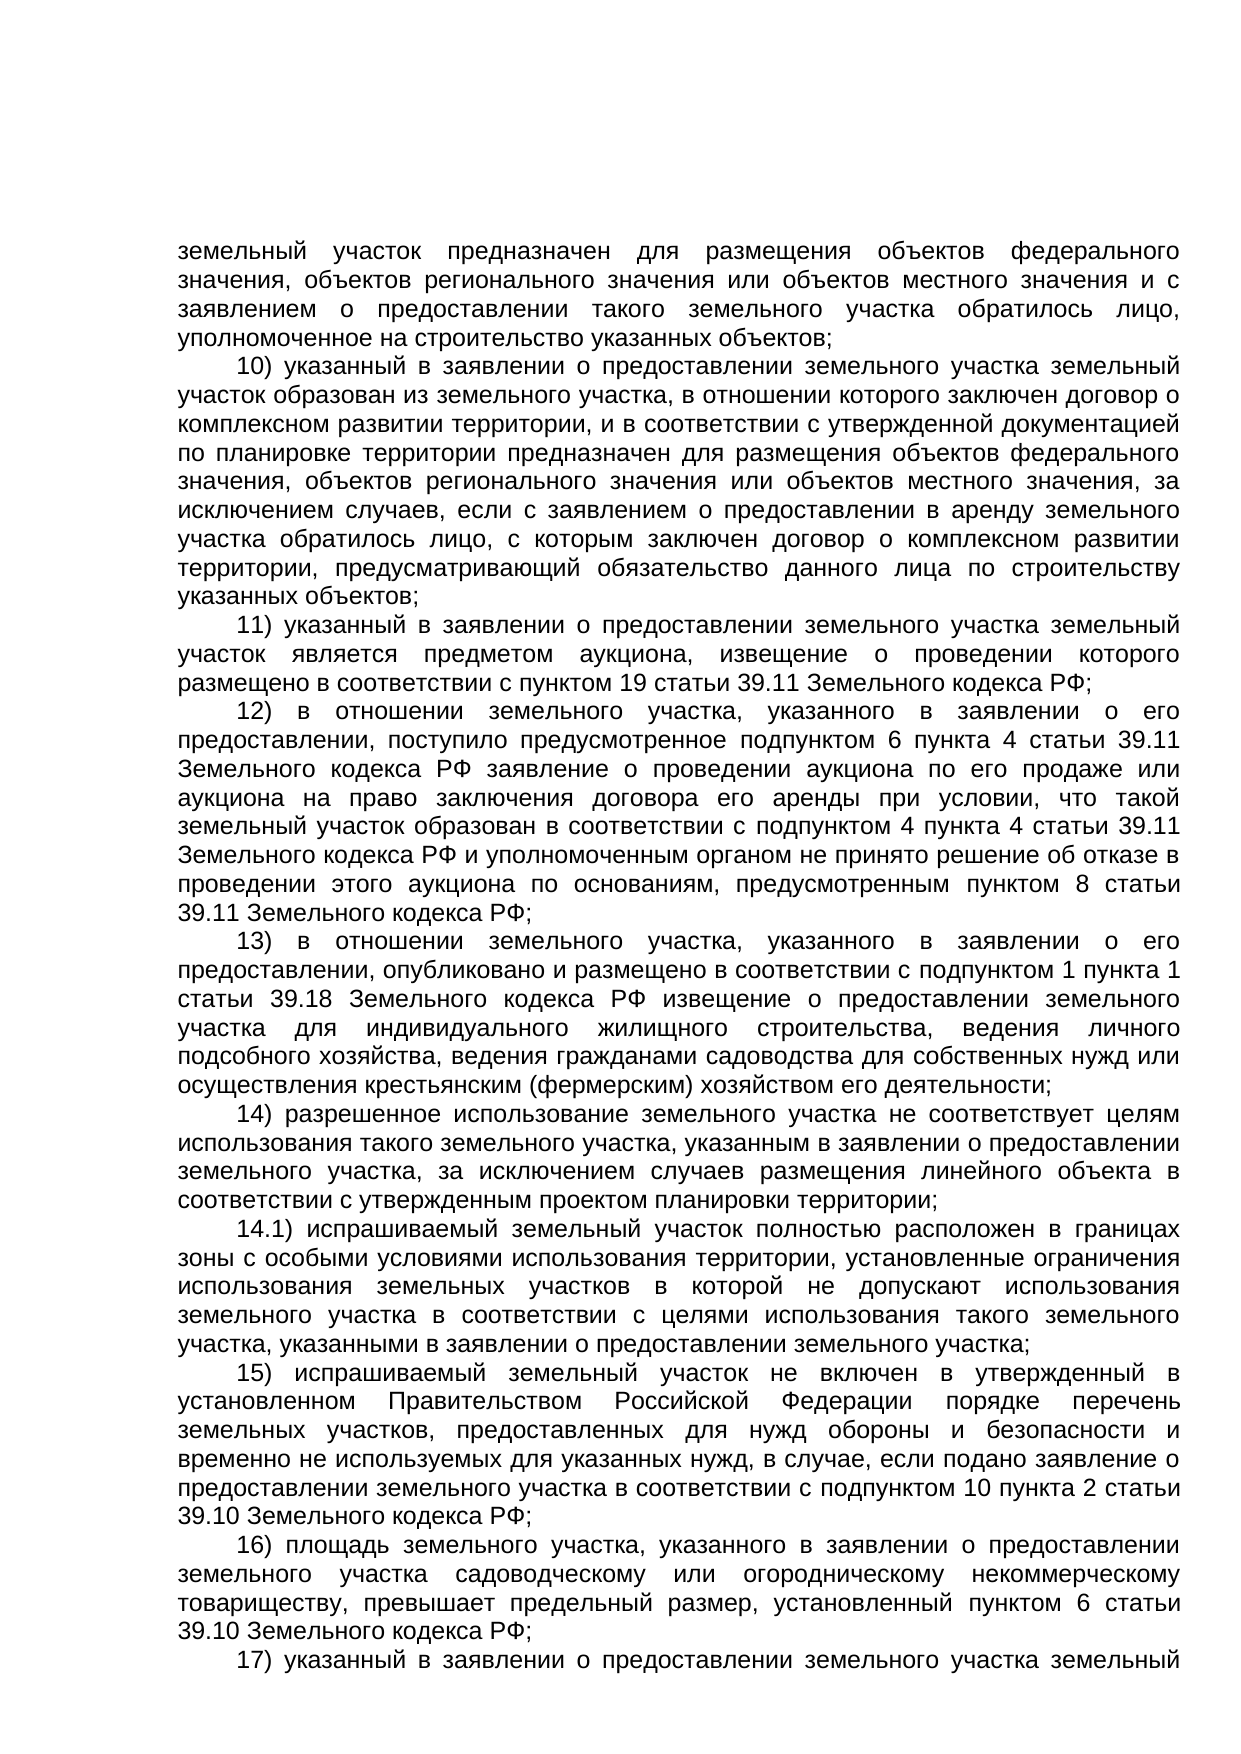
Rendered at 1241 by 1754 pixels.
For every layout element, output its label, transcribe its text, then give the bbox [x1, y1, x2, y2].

text 15) испрашиваемый земельный участок не включен в утвержденный в установленном Правительством Российской Федерации порядке перечень земельных участков, предоставленных для нужд обороны и безопасности и временно не используемых для указанных нужд, в случае, если подано заявление о предоставлении земельного участка в соответствии с подпунктом 10 пункта 2 статьи 39.10 Земельного кодекса РФ; [177, 1357, 1181, 1530]
text 16) площадь земельного участка, указанного в заявлении о предоставлении земельного участка садоводческому или огородническому некоммерческому товариществу, превышает предельный размер, установленный пунктом 6 статьи 39.10 Земельного кодекса РФ; [177, 1530, 1181, 1645]
text 14.1) испрашиваемый земельный участок полностью расположен в границах зоны с особыми условиями использования территории, установленные ограничения использования земельных участков в которой не допускают использования земельного участка в соответствии с целями использования такого земельного участка, указанными в заявлении о предоставлении земельного участка; [177, 1214, 1181, 1357]
text 10) указанный в заявлении о предоставлении земельного участка земельный участок образован из земельного участка, в отношении которого заключен договор о комплексном развитии территории, и в соответствии с утвержденной документацией по планировке территории предназначен для размещения объектов федерального значения, объектов регионального значения или объектов местного значения, за исключением случаев, если с заявлением о предоставлении в аренду земельного участка обратилось лицо, с которым заключен договор о комплексном развитии территории, предусматривающий обязательство данного лица по строительству указанных объектов; [177, 351, 1181, 610]
text 12) в отношении земельного участка, указанного в заявлении о его предоставлении, поступило предусмотренное подпунктом 6 пункта 4 статьи 39.11 Земельного кодекса РФ заявление о проведении аукциона по его продаже или аукциона на право заключения договора его аренды при условии, что такой земельный участок образован в соответствии с подпунктом 4 пункта 4 статьи 39.11 Земельного кодекса РФ и уполномоченным органом не принято решение об отказе в проведении этого аукциона по основаниям, предусмотренным пунктом 8 статьи 39.11 Земельного кодекса РФ; [177, 696, 1181, 926]
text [177, 236, 1181, 351]
text 14) разрешенное использование земельного участка не соответствует целям использования такого земельного участка, указанным в заявлении о предоставлении земельного участка, за исключением случаев размещения линейного объекта в соответствии с утвержденным проектом планировки территории; [177, 1099, 1181, 1214]
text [177, 1645, 1181, 1674]
text 13) в отношении земельного участка, указанного в заявлении о его предоставлении, опубликовано и размещено в соответствии с подпунктом 1 пункта 1 статьи 39.18 Земельного кодекса РФ извещение о предоставлении земельного участка для индивидуального жилищного строительства, ведения личного подсобного хозяйства, ведения гражданами садоводства для собственных нужд или осуществления крестьянским (фермерским) хозяйством его деятельности; [177, 926, 1181, 1099]
text 11) указанный в заявлении о предоставлении земельного участка земельный участок является предметом аукциона, извещение о проведении которого размещено в соответствии с пунктом 19 статьи 39.11 Земельного кодекса РФ; [177, 610, 1181, 696]
